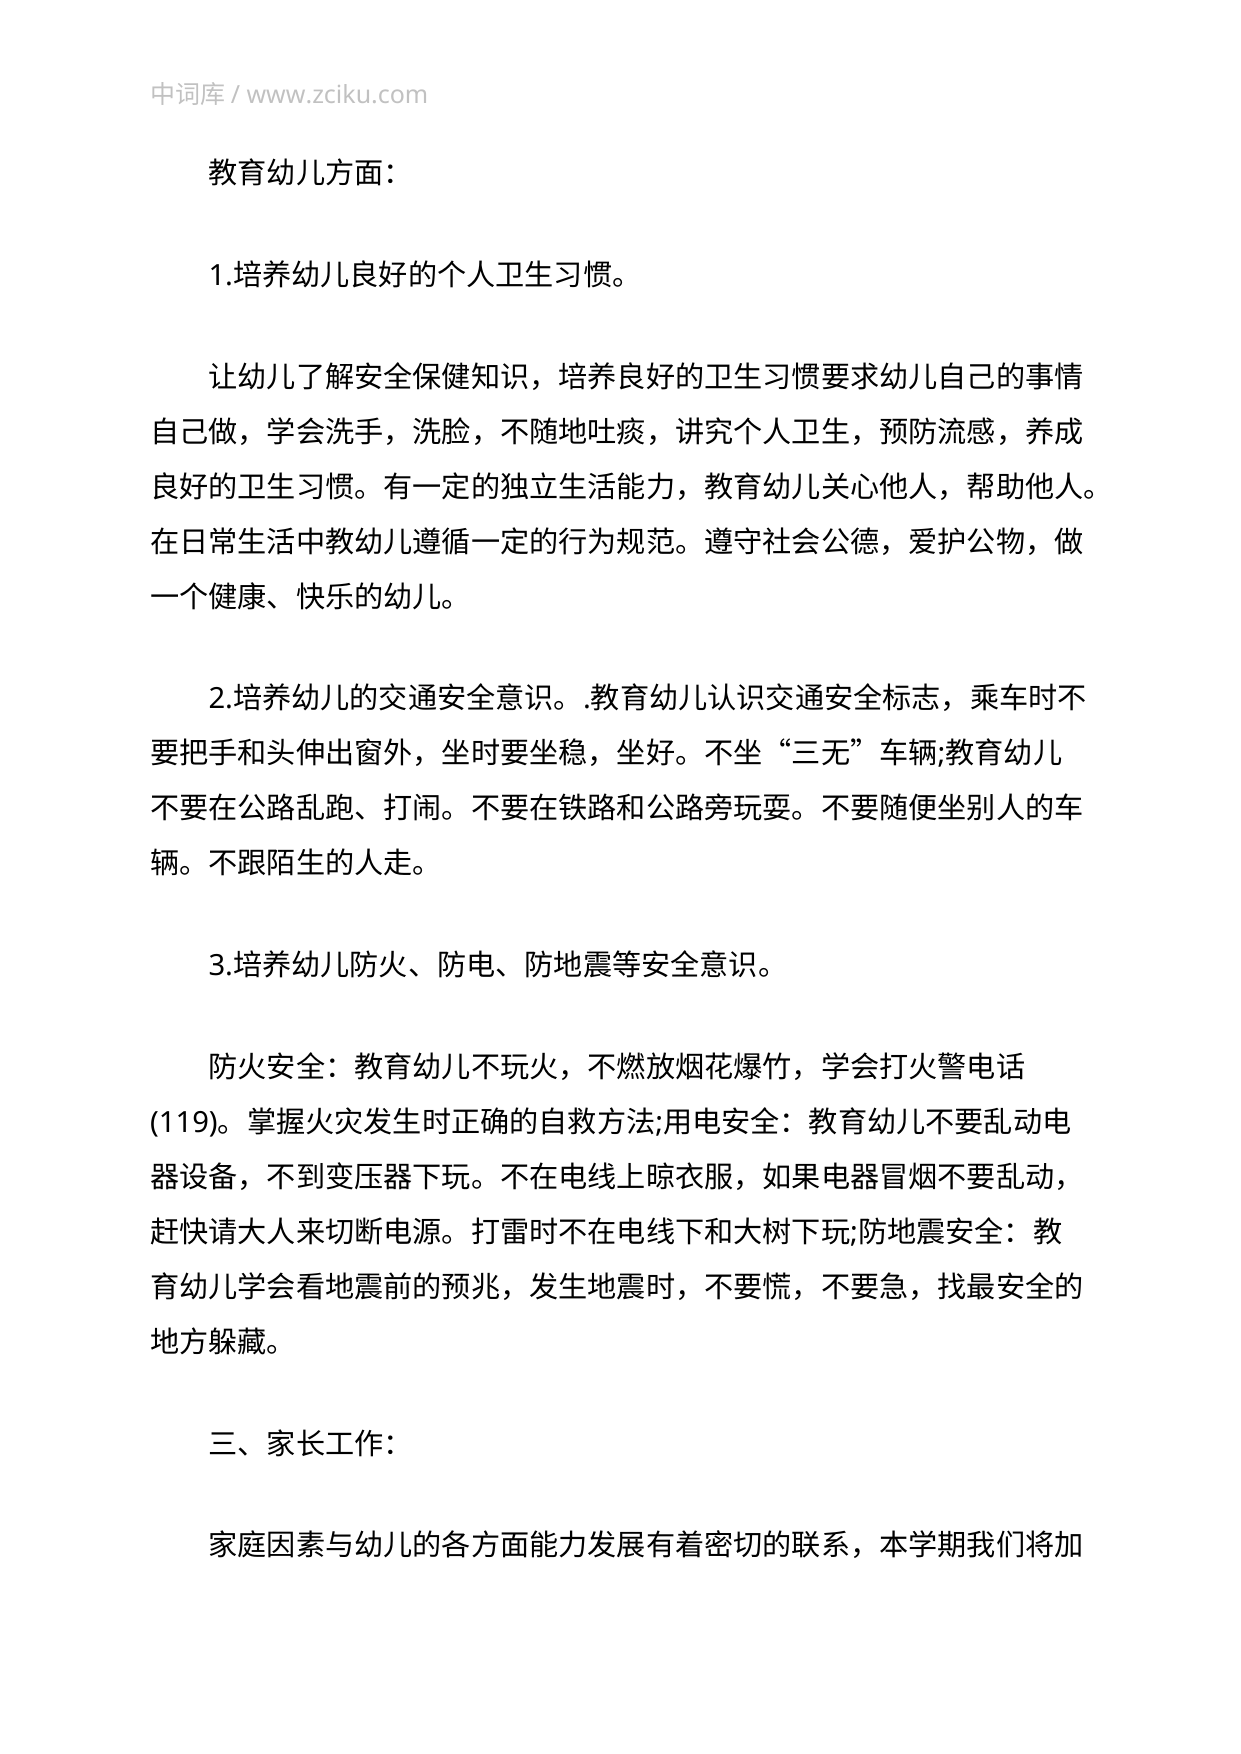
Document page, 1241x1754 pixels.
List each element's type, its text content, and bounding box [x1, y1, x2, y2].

text 防火安全：教育幼儿不玩火，不燃放烟花爆竹，学会打火警电话(119)。掌握火灾发生时正确的自救方法;用电安全：教育幼儿不要乱动电器设备，不到变压器下玩。不在电线上晾衣服，如果电器冒烟不要乱动，赶快请大人来切断电源。打雷时不在电线下和大树下玩;防地震安全：教育幼儿学会看地震前的预兆，发生地震时，不要慌，不要急，找最安全的地方躲藏。 [150, 1044, 1090, 1361]
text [150, 1522, 1090, 1564]
text 让幼儿了解安全保健知识，培养良好的卫生习惯要求幼儿自己的事情自己做，学会洗手，洗脸，不随地吐痰，讲究个人卫生，预防流感，养成良好的卫生习惯。有一定的独立生活能力，教育幼儿关心他人，帮助他人。在日常生活中教幼儿遵循一定的行为规范。遵守社会公德，爱护公物，做一个健康、快乐的幼儿。 [150, 354, 1090, 616]
text 1.培养幼儿良好的个人卫生习惯。 [150, 252, 1090, 294]
text 2.培养幼儿的交通安全意识。.教育幼儿认识交通安全标志，乘车时不要把手和头伸出窗外，坐时要坐稳，坐好。不坐“三无”车辆;教育幼儿不要在公路乱跑、打闹。不要在铁路和公路旁玩耍。不要随便坐别人的车辆。不跟陌生的人走。 [150, 675, 1090, 882]
text 教育幼儿方面： [150, 150, 1090, 192]
text 3.培养幼儿防火、防电、防地震等安全意识。 [150, 942, 1090, 984]
text 三、家长工作： [150, 1420, 1090, 1462]
